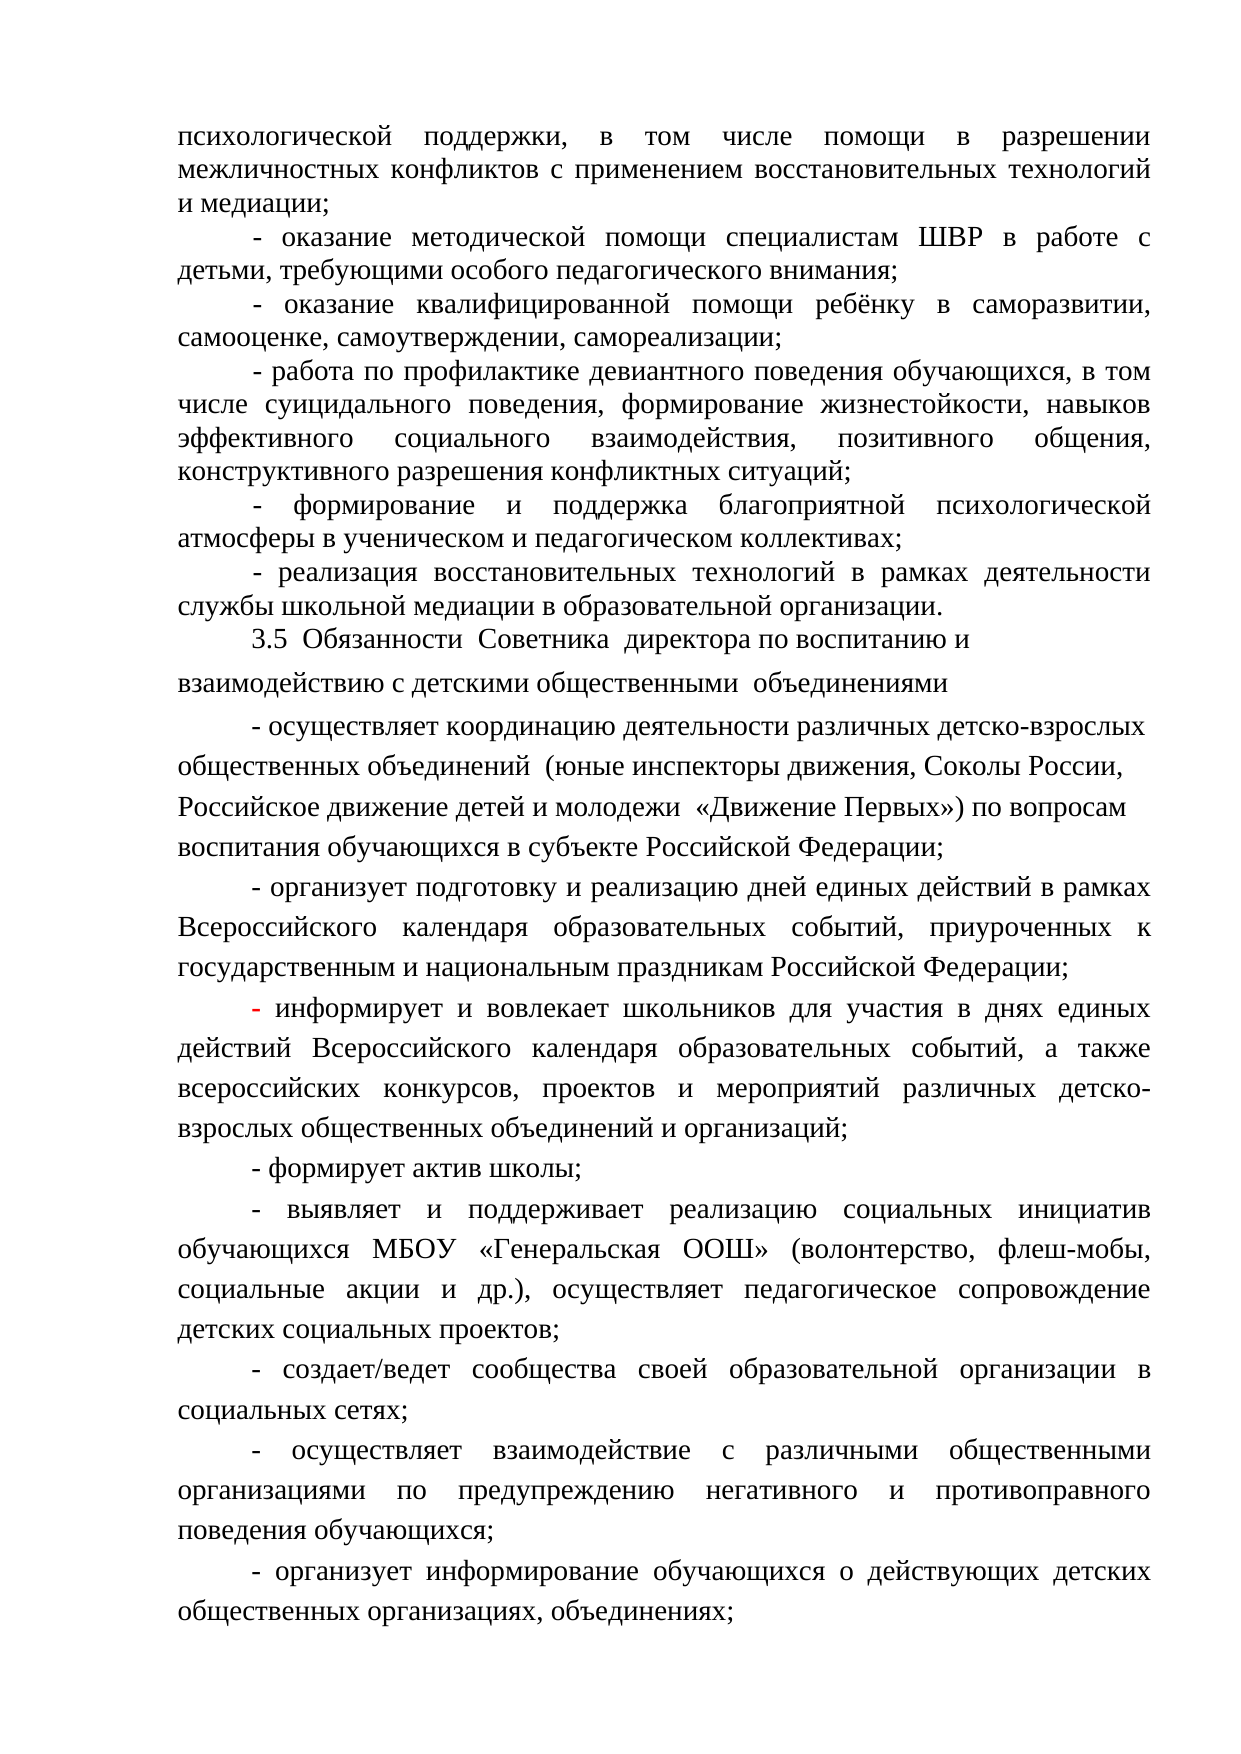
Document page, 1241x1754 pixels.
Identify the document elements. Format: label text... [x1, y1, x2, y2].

text - выявляет и поддерживает реализацию социальных инициатив обучающихся МБОУ «Генеральская ООШ» (волонтерство, флеш-мобы, социальные акции и др.), осуществляет педагогическое сопровождение детских социальных проектов; [177, 1191, 1152, 1231]
text - работа по профилактике девиантного поведения обучающихся, в том числе суицидального поведения, формирование жизнестойкости, навыков эффективного социального взаимодействия, позитивного общения, конструктивного разрешения конфликтных ситуаций; [177, 353, 1152, 487]
text - формирование и поддержка благоприятной психологической атмосферы в ученическом и педагогическом коллективах; [177, 487, 1152, 554]
text - оказание методической помощи специалистам ШВР в работе с детьми, требующими особого педагогического внимания; [177, 219, 1152, 286]
text - организует подготовку и реализацию дней единых действий в рамках Всероссийского календаря образовательных событий, приуроченных к государственным и национальным праздникам Российской Федерации; [177, 869, 1152, 983]
text - оказание квалифицированной помощи ребёнку в саморазвитии, самооценке, самоутверждении, самореализации; [177, 286, 1152, 353]
text - формирует актив школы; [177, 1151, 1152, 1184]
text - осуществляет взаимодействие с различными общественными организациями по предупреждению негативного и противоправного поведения обучающихся; [177, 1506, 1152, 1546]
text - организует информирование обучающихся о действующих детских общественных организациях, объединениях; [177, 1553, 1152, 1626]
text - осуществляет взаимодействие с различными общественными организациями по предупреждению негативного и противоправного поведения обучающихся; [177, 1432, 1152, 1472]
text - выявляет и поддерживает реализацию социальных инициатив обучающихся МБОУ «Генеральская ООШ» (волонтерство, флеш-мобы, социальные акции и др.), осуществляет педагогическое сопровождение детских социальных проектов; [177, 1305, 1152, 1345]
text 3.5 Обязанности Советника директора по воспитанию и взаимодействию с детскими общественными объединениями [177, 621, 1152, 698]
text - информирует и вовлекает школьников для участия в днях единых действий Всероссийского календаря образовательных событий, а также всероссийских конкурсов, проектов и мероприятий различных детско-взрослых общественных объединений и организаций; [177, 990, 1152, 1144]
text - осуществляет координацию деятельности различных детско-взрослых общественных объединений (юные инспекторы движения, Соколы России, Российское движение детей и молодежи «Движение Первых») по вопросам воспитания обучающихся в субъекте Российской Федерации; [177, 708, 1152, 862]
text - создает/ведет сообщества своей образовательной организации в социальных сетях; [177, 1352, 1152, 1425]
text - реализация восстановительных технологий в рамках деятельности службы школьной медиации в образовательной организации. [177, 554, 1152, 621]
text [177, 118, 1152, 219]
